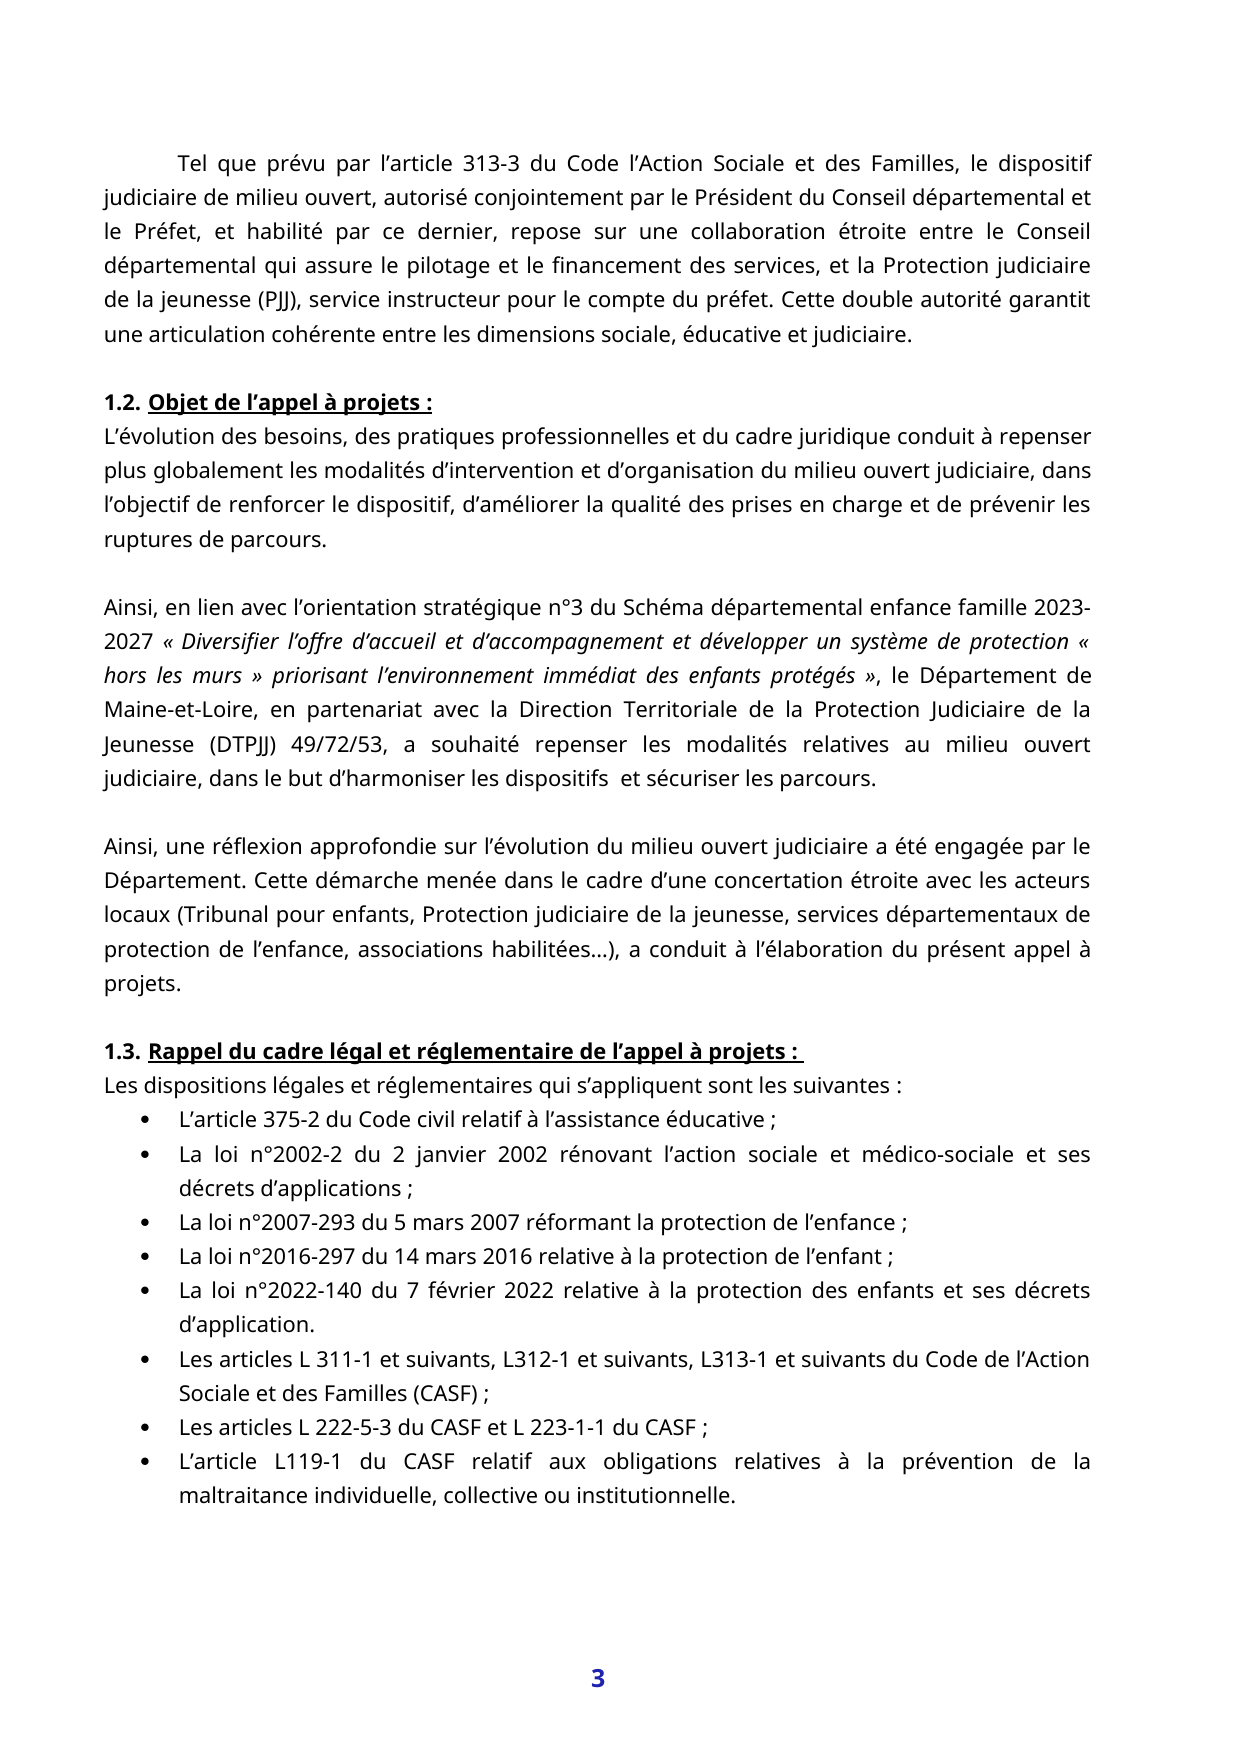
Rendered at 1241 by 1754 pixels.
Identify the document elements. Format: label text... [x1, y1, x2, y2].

list La loi n°2022-140 du 7 février 2022 relative à la protection des enfants et ses décrets d’application. [141, 1275, 1092, 1339]
text Les dispositions légales et réglementaires qui s’appliquent sont les suivantes : [103, 1070, 1092, 1100]
list Objet de l’appel à projets : [103, 387, 1092, 417]
list La loi n°2007-293 du 5 mars 2007 réformant la protection de l’enfance ; [141, 1207, 1092, 1237]
list L’article 375-2 du Code civil relatif à l’assistance éducative ; [141, 1104, 1092, 1134]
list L’article L119-1 du CASF relatif aux obligations relatives à la prévention de la maltraitance individuelle, collective ou institutionnelle. [141, 1446, 1092, 1510]
list La loi n°2002-2 du 2 janvier 2002 rénovant l’action sociale et médico-sociale et ses décrets d’applications ; [141, 1138, 1092, 1202]
text L’évolution des besoins, des pratiques professionnelles et du cadre juridique conduit à repenser plus globalement les modalités d’intervention et d’organisation du milieu ouvert judiciaire, dans l’objectif de renforcer le dispositif, d’améliorer la qualité des prises en charge et de prévenir les ruptures de parcours. [103, 421, 1092, 553]
list La loi n°2016-297 du 14 mars 2016 relative à la protection de l’enfant ; [141, 1241, 1092, 1271]
list Les articles L 311-1 et suivants, L312-1 et suivants, L313-1 et suivants du Code de l’Action Sociale et des Familles (CASF) ; [141, 1343, 1092, 1407]
list Les articles L 222-5-3 du CASF et L 223-1-1 du CASF ; [141, 1412, 1092, 1442]
list Rappel du cadre légal et réglementaire de l’appel à projets : [103, 1036, 1092, 1066]
text Ainsi, en lien avec l’orientation stratégique n°3 du Schéma départemental enfance famille 2023-2027 « Diversifier l’offre d’accueil et d’accompagnement et développer un système de protection « hors les murs » priorisant l’environnement immédiat des enfants protégés », le Département de Maine-et-Loire, en partenariat avec la Direction Territoriale de la Protection Judiciaire de la Jeunesse (DTPJJ) 49/72/53, a souhaité repenser les modalités relatives au milieu ouvert judiciaire, dans le but d’harmoniser les dispositifs et sécuriser les parcours. [103, 592, 1092, 792]
text Tel que prévu par l’article 313-3 du Code l’Action Sociale et des Familles, le dispositif judiciaire de milieu ouvert, autorisé conjointement par le Président du Conseil départemental et le Préfet, et habilité par ce dernier, repose sur une collaboration étroite entre le Conseil départemental qui assure le pilotage et le financement des services, et la Protection judiciaire de la jeunesse (PJJ), service instructeur pour le compte du préfet. Cette double autorité garantit une articulation cohérente entre les dimensions sociale, éducative et judiciaire. [103, 148, 1092, 348]
text Ainsi, une réflexion approfondie sur l’évolution du milieu ouvert judiciaire a été engagée par le Département. Cette démarche menée dans le cadre d’une concertation étroite avec les acteurs locaux (Tribunal pour enfants, Protection judiciaire de la jeunesse, services départementaux de protection de l’enfance, associations habilitées…), a conduit à l’élaboration du présent appel à projets. [103, 831, 1092, 997]
